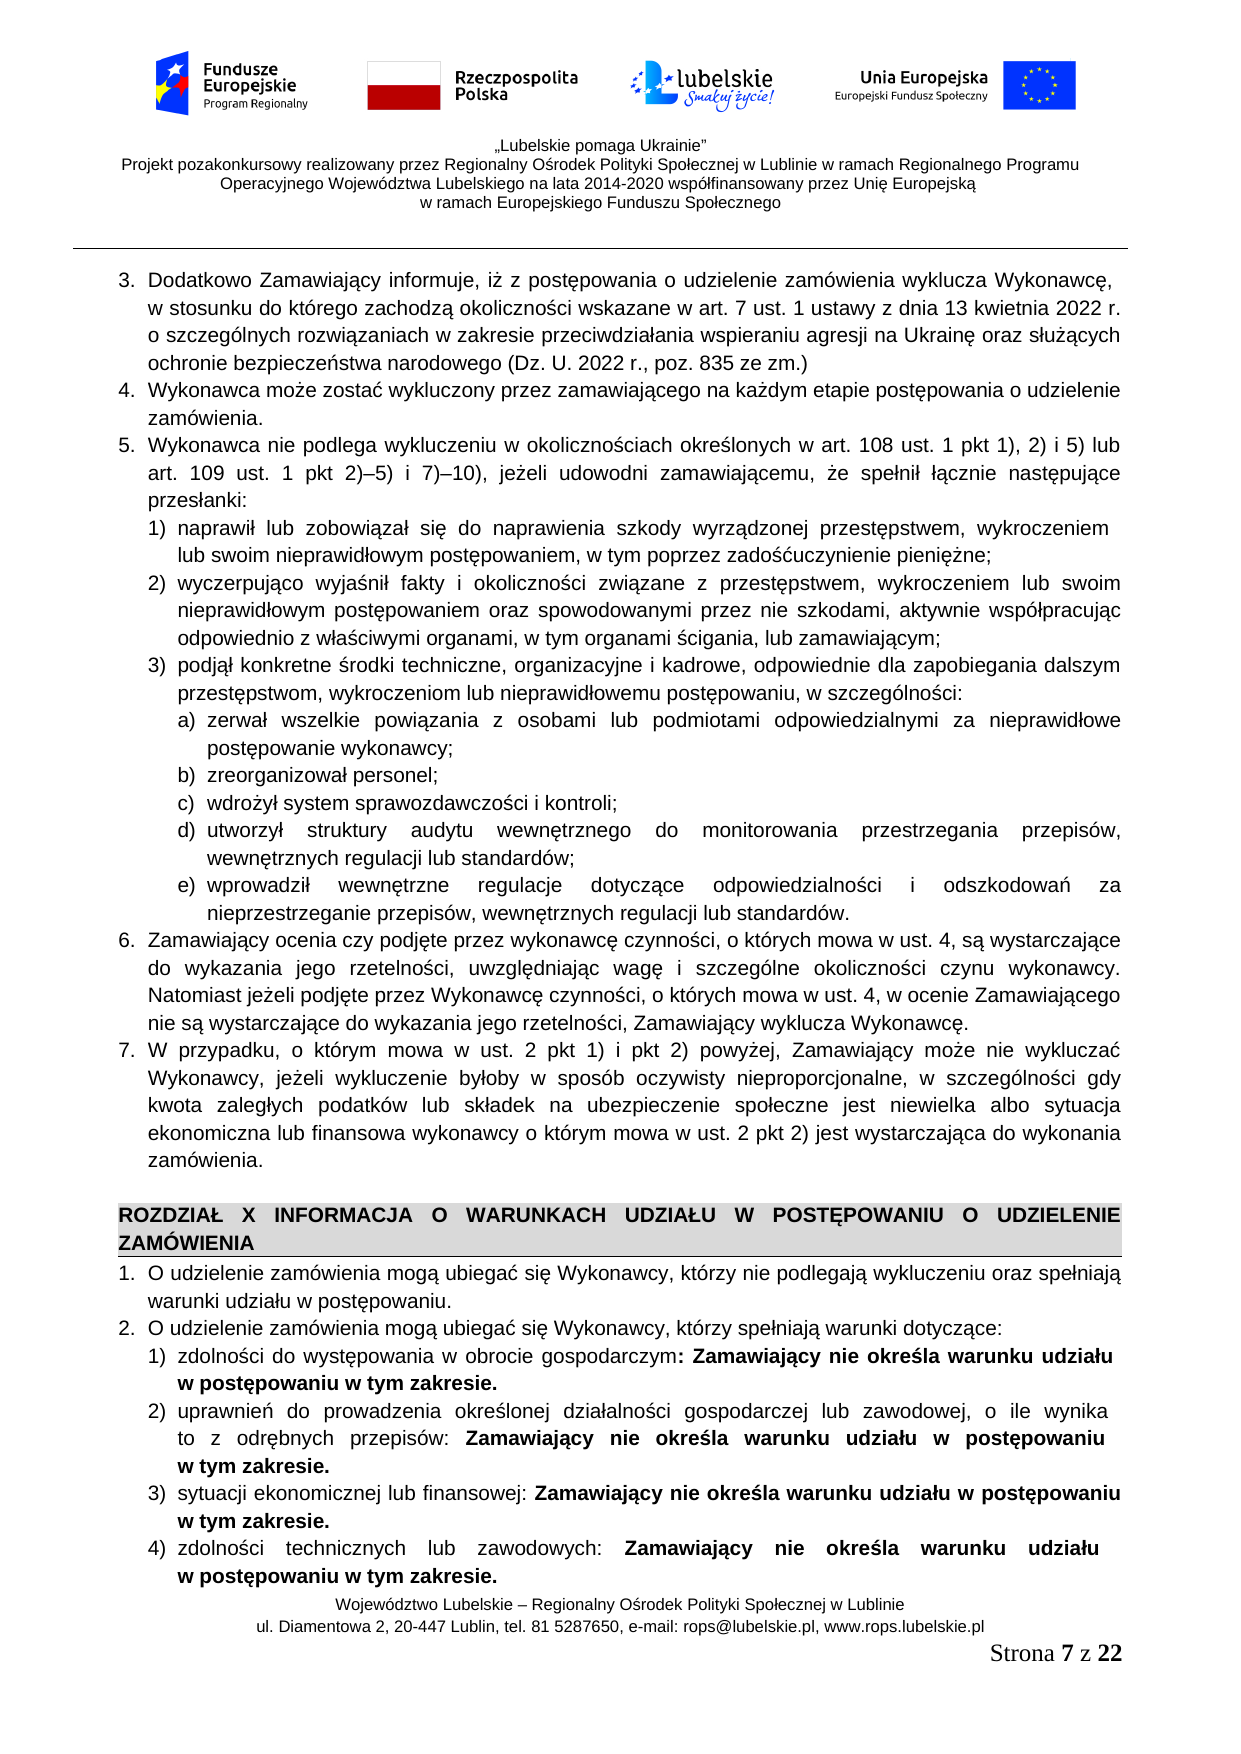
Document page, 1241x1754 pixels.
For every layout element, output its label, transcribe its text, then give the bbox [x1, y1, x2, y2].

list Wykonawca może zostać wykluczony przez zamawiającego na każdym etapie postępowania o udzielenie zamówienia. [118, 378, 1122, 429]
list naprawił lub zobowiązał się do naprawienia szkody wyrządzonej przestępstwem, wykroczeniem lub swoim nieprawidłowym postępowaniem, w tym poprzez zadośćuczynienie pieniężne; [148, 515, 1122, 567]
list wdrożył system sprawozdawczości i kontroli; [177, 790, 1122, 814]
list O udzielenie zamówienia mogą ubiegać się Wykonawcy, którzy spełniają warunki dotyczące: [118, 1316, 1122, 1340]
list zdolności technicznych lub zawodowych: Zamawiający nie określa warunku udziału w postępowaniu w tym zakresie. [148, 1536, 1122, 1587]
list sytuacji ekonomicznej lub finansowej: Zamawiający nie określa warunku udziału w postępowaniu w tym zakresie. [148, 1481, 1122, 1532]
list Wykonawca nie podlega wykluczeniu w okolicznościach określonych w art. 108 ust. 1 pkt 1), 2) i 5) lub art. 109 ust. 1 pkt 2)‒5) i 7)‒10), jeżeli udowodni zamawiającemu, że spełnił łącznie następujące przesłanki: [118, 433, 1122, 512]
text ROZDZIAŁ X INFORMACJA O WARUNKACH UDZIAŁU W POSTĘPOWANIU O UDZIELENIE ZAMÓWIENIA [118, 1203, 1122, 1256]
list zerwał wszelkie powiązania z osobami lub podmiotami odpowiedzialnymi za nieprawidłowe postępowanie wykonawcy; [177, 708, 1122, 759]
list wprowadził wewnętrzne regulacje dotyczące odpowiedzialności i odszkodowań za nieprzestrzeganie przepisów, wewnętrznych regulacji lub standardów. [177, 873, 1122, 924]
list podjął konkretne środki techniczne, organizacyjne i kadrowe, odpowiednie dla zapobiegania dalszym przestępstwom, wykroczeniom lub nieprawidłowemu postępowaniu, w szczególności: [148, 653, 1122, 704]
list Zamawiający ocenia czy podjęte przez wykonawcę czynności, o których mowa w ust. 4, są wystarczające do wykazania jego rzetelności, uwzględniając wagę i szczególne okoliczności czynu wykonawcy. Natomiast jeżeli podjęte przez Wykonawcę czynności, o których mowa w ust. 4, w ocenie Zamawiającego nie są wystarczające do wykazania jego rzetelności, Zamawiający wyklucza Wykonawcę. [118, 928, 1122, 1034]
list wyczerpująco wyjaśnił fakty i okoliczności związane z przestępstwem, wykroczeniem lub swoim nieprawidłowym postępowaniem oraz spowodowanymi przez nie szkodami, aktywnie współpracując odpowiednio z właściwymi organami, w tym organami ścigania, lub zamawiającym; [148, 570, 1122, 649]
list zreorganizował personel; [177, 763, 1122, 787]
list utworzył struktury audytu wewnętrznego do monitorowania przestrzegania przepisów, wewnętrznych regulacji lub standardów; [177, 818, 1122, 869]
list Dodatkowo Zamawiający informuje, iż z postępowania o udzielenie zamówienia wyklucza Wykonawcę, w stosunku do którego zachodzą okoliczności wskazane w art. 7 ust. 1 ustawy z dnia 13 kwietnia 2022 r. o szczególnych rozwiązaniach w zakresie przeciwdziałania wspieraniu agresji na Ukrainę oraz służących ochronie bezpieczeństwa narodowego (Dz. U. 2022 r., poz. 835 ze zm.) [118, 268, 1122, 374]
list zdolności do występowania w obrocie gospodarczym: Zamawiający nie określa warunku udziału w postępowaniu w tym zakresie. [148, 1343, 1122, 1395]
list O udzielenie zamówienia mogą ubiegać się Wykonawcy, którzy nie podlegają wykluczeniu oraz spełniają warunki udziału w postępowaniu. [118, 1261, 1122, 1312]
list uprawnień do prowadzenia określonej działalności gospodarczej lub zawodowej, o ile wynika to z odrębnych przepisów: Zamawiający nie określa warunku udziału w postępowaniu w tym zakresie. [148, 1398, 1122, 1477]
list W przypadku, o którym mowa w ust. 2 pkt 1) i pkt 2) powyżej, Zamawiający może nie wykluczać Wykonawcy, jeżeli wykluczenie byłoby w sposób oczywisty nieproporcjonalne, w szczególności gdy kwota zaległych podatków lub składek na ubezpieczenie społeczne jest niewielka albo sytuacja ekonomiczna lub finansowa wykonawcy o którym mowa w ust. 2 pkt 2) jest wystarczająca do wykonania zamówienia. [118, 1038, 1122, 1172]
picture [84, 29, 1112, 136]
